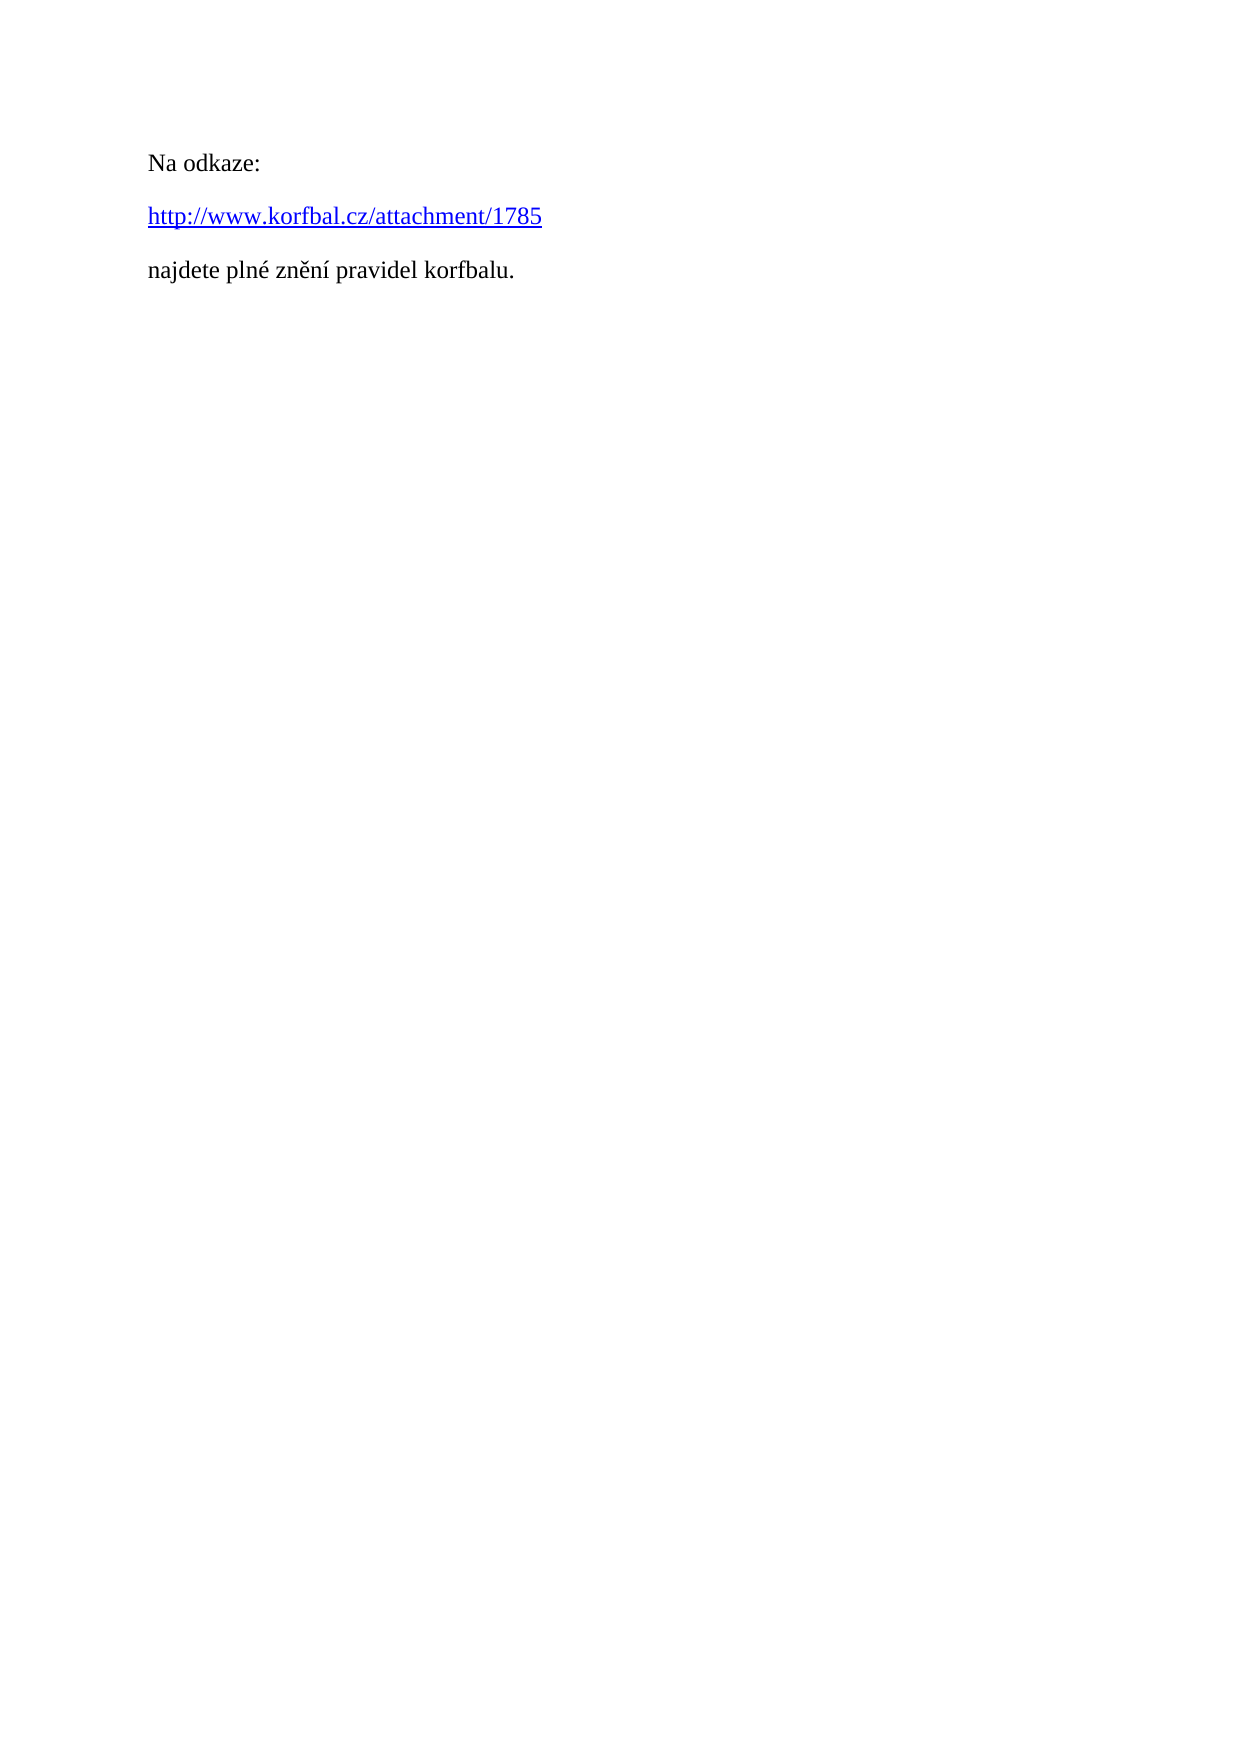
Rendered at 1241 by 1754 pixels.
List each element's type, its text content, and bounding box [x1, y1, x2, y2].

text http://www.korfbal.cz/attachment/1785 [148, 201, 1093, 230]
text najdete plné znění pravidel korfbalu. [148, 255, 1093, 284]
text Na odkaze: [148, 148, 1093, 176]
